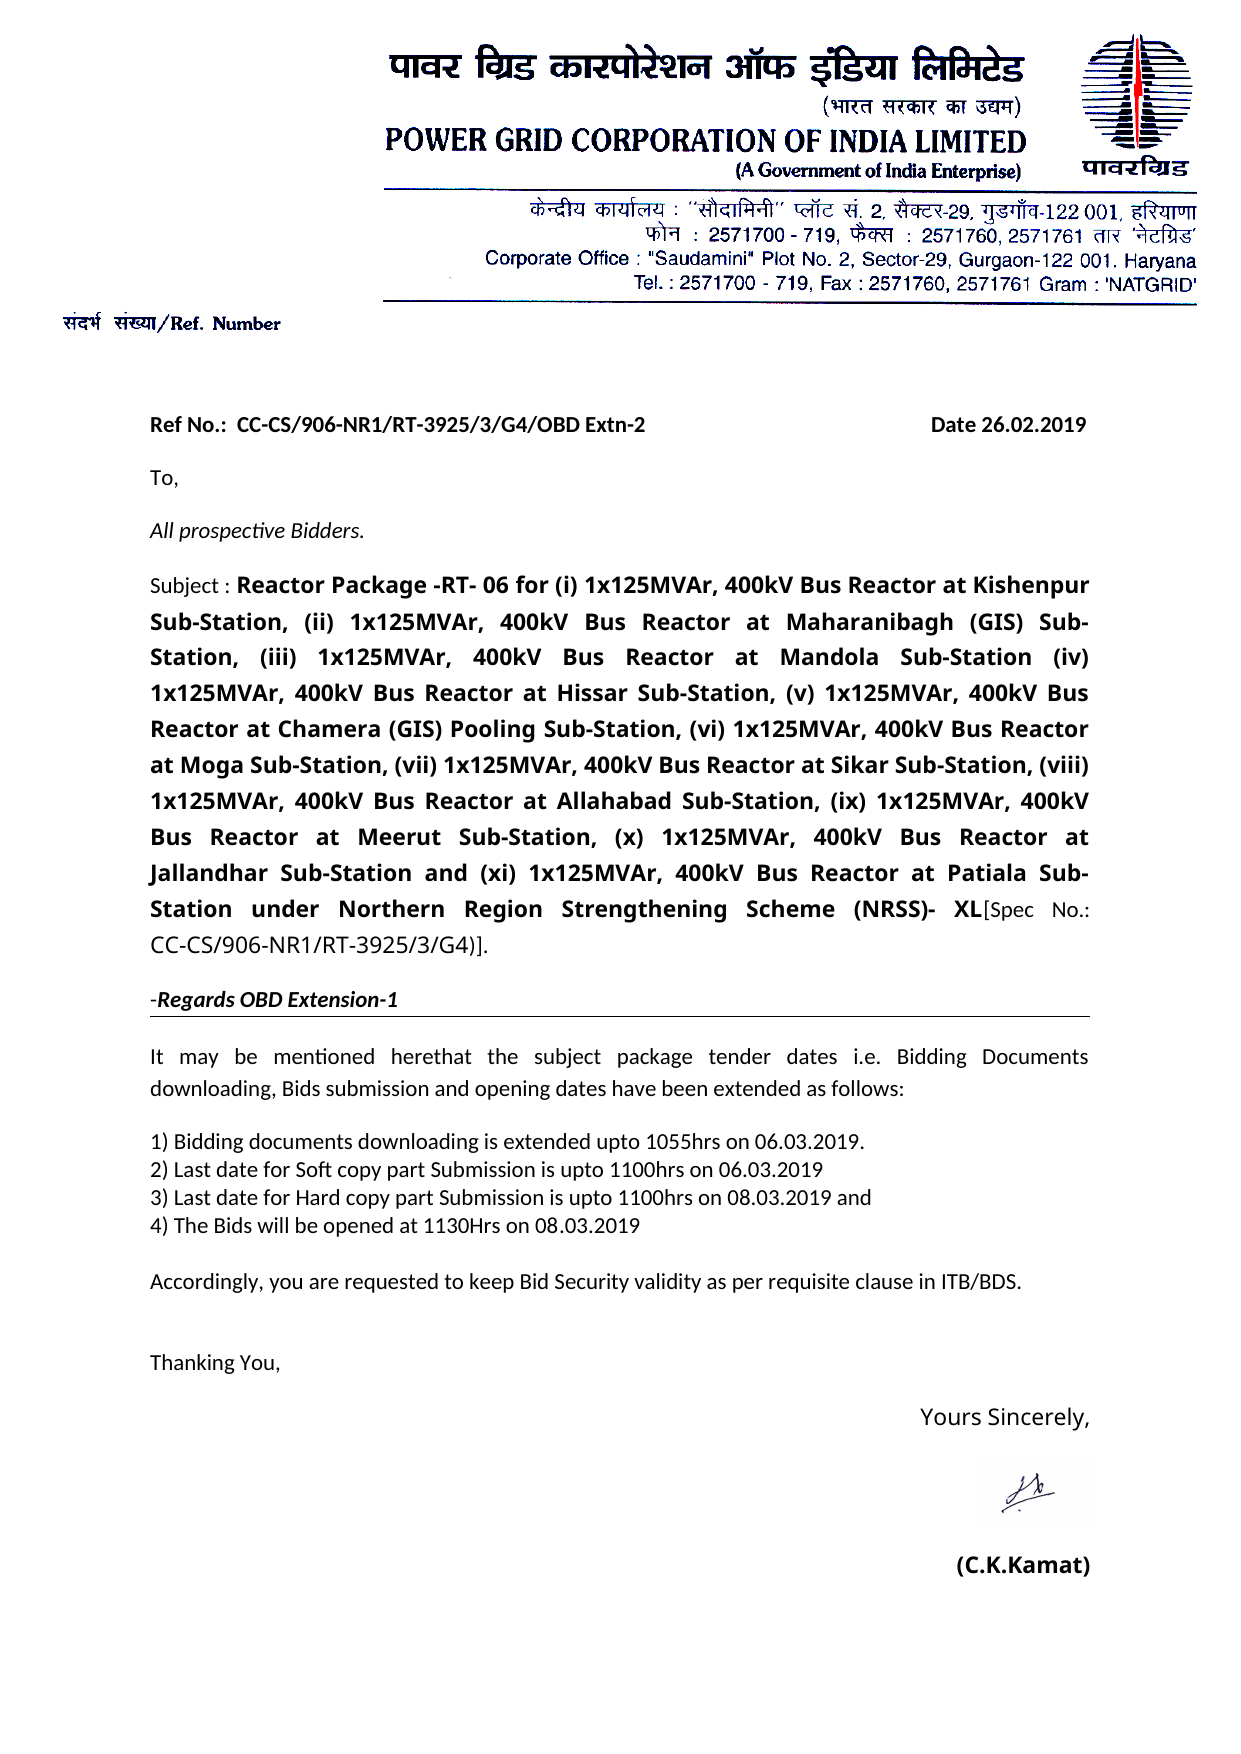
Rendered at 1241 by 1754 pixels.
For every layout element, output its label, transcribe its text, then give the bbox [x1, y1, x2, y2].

text 4) The Bids will be opened at 1130Hrs on 08.03.2019 [150, 1211, 1090, 1239]
text Yours Sincerely, [150, 1401, 1090, 1432]
picture [975, 1457, 1096, 1525]
text Accordingly, you are requested to keep Bid Security validity as per requisite clause in ITB/BDS. [150, 1267, 1090, 1295]
text To, [150, 463, 1090, 491]
text 2) Last date for Soft copy part Submission is upto 1100hrs on 06.03.2019 [150, 1155, 1090, 1183]
text -Regards OBD Extension-1 [150, 986, 1090, 1016]
text Subject : Reactor Package -RT- 06 for (i) 1x125MVAr, 400kV Bus Reactor at Kishenpur Sub-Station, (ii) 1x125MVAr, 400kV Bus Reactor at Maharanibagh (GIS) Sub-Station, (iii) 1x125MVAr, 400kV Bus Reactor at Mandola Sub-Station (iv) 1x125MVAr, 400kV Bus Reactor at Hissar Sub-Station, (v) 1x125MVAr, 400kV Bus Reactor at Chamera (GIS) Pooling Sub-Station, (vi) 1x125MVAr, 400kV Bus Reactor at Moga Sub-Station, (vii) 1x125MVAr, 400kV Bus Reactor at Sikar Sub-Station, (viii) 1x125MVAr, 400kV Bus Reactor at Allahabad Sub-Station, (ix) 1x125MVAr, 400kV Bus Reactor at Meerut Sub-Station, (x) 1x125MVAr, 400kV Bus Reactor at Jallandhar Sub-Station and (xi) 1x125MVAr, 400kV Bus Reactor at Patiala Sub-Station under Northern Region Strengthening Scheme (NRSS)- XL[Spec No.: CC-CS/906-NR1/RT-3925/3/G4)]. [150, 569, 1090, 960]
text Thanking You, [150, 1348, 1090, 1376]
text 1) Bidding documents downloading is extended upto 1055hrs on 06.03.2019. [150, 1127, 1090, 1155]
text 3) Last date for Hard copy part Submission is upto 1100hrs on 08.03.2019 and [150, 1183, 1090, 1211]
text Ref No.: CC-CS/906-NR1/RT-3925/3/G4/OBD Extn-2 Date 26.02.2019 [150, 410, 1090, 438]
text It may be mentioned herethat the subject package tender dates i.e. Bidding Documents downloading, Bids submission and opening dates have been extended as follows: [150, 1042, 1090, 1102]
text All prospective Bidders. [150, 516, 1090, 544]
text (C.K.Kamat) [150, 1549, 1090, 1581]
